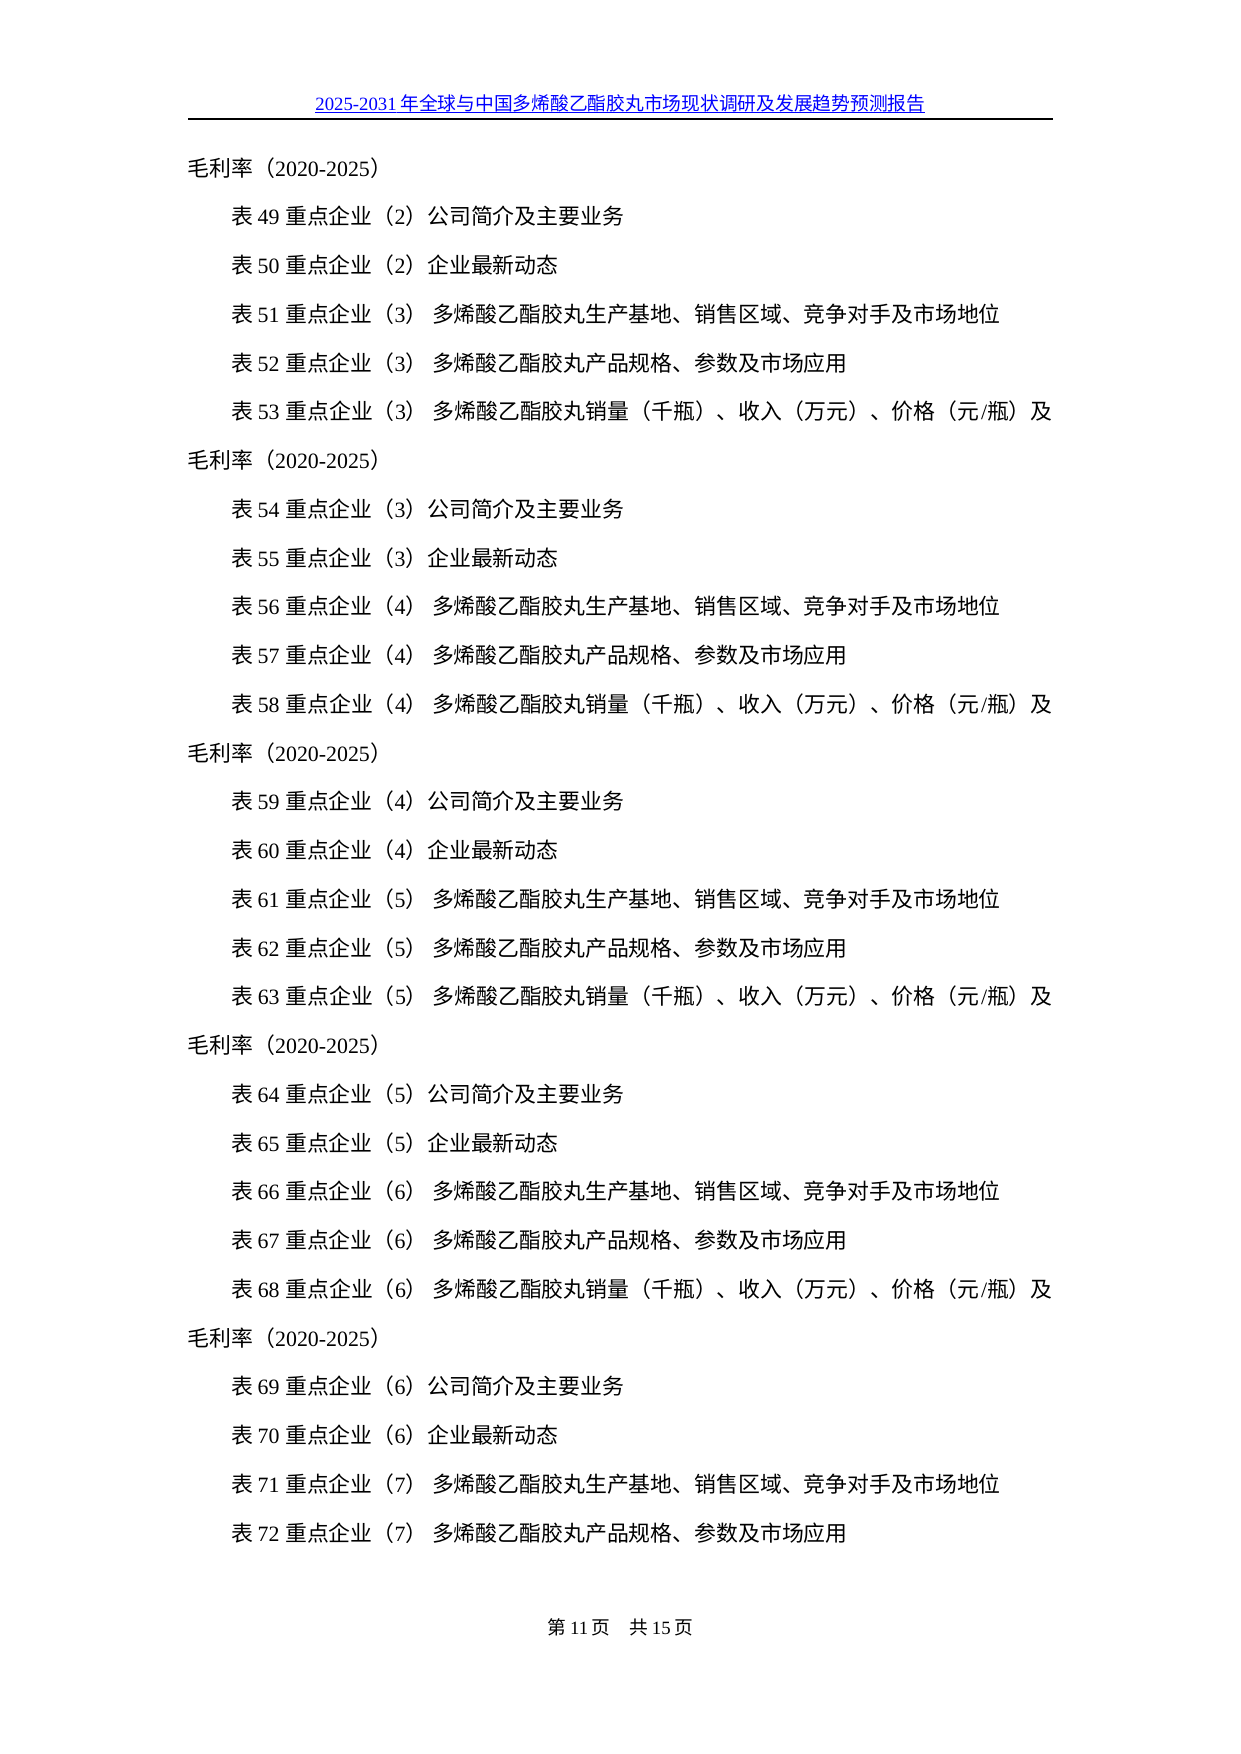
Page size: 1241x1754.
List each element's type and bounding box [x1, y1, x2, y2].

text [187, 150, 1053, 1548]
